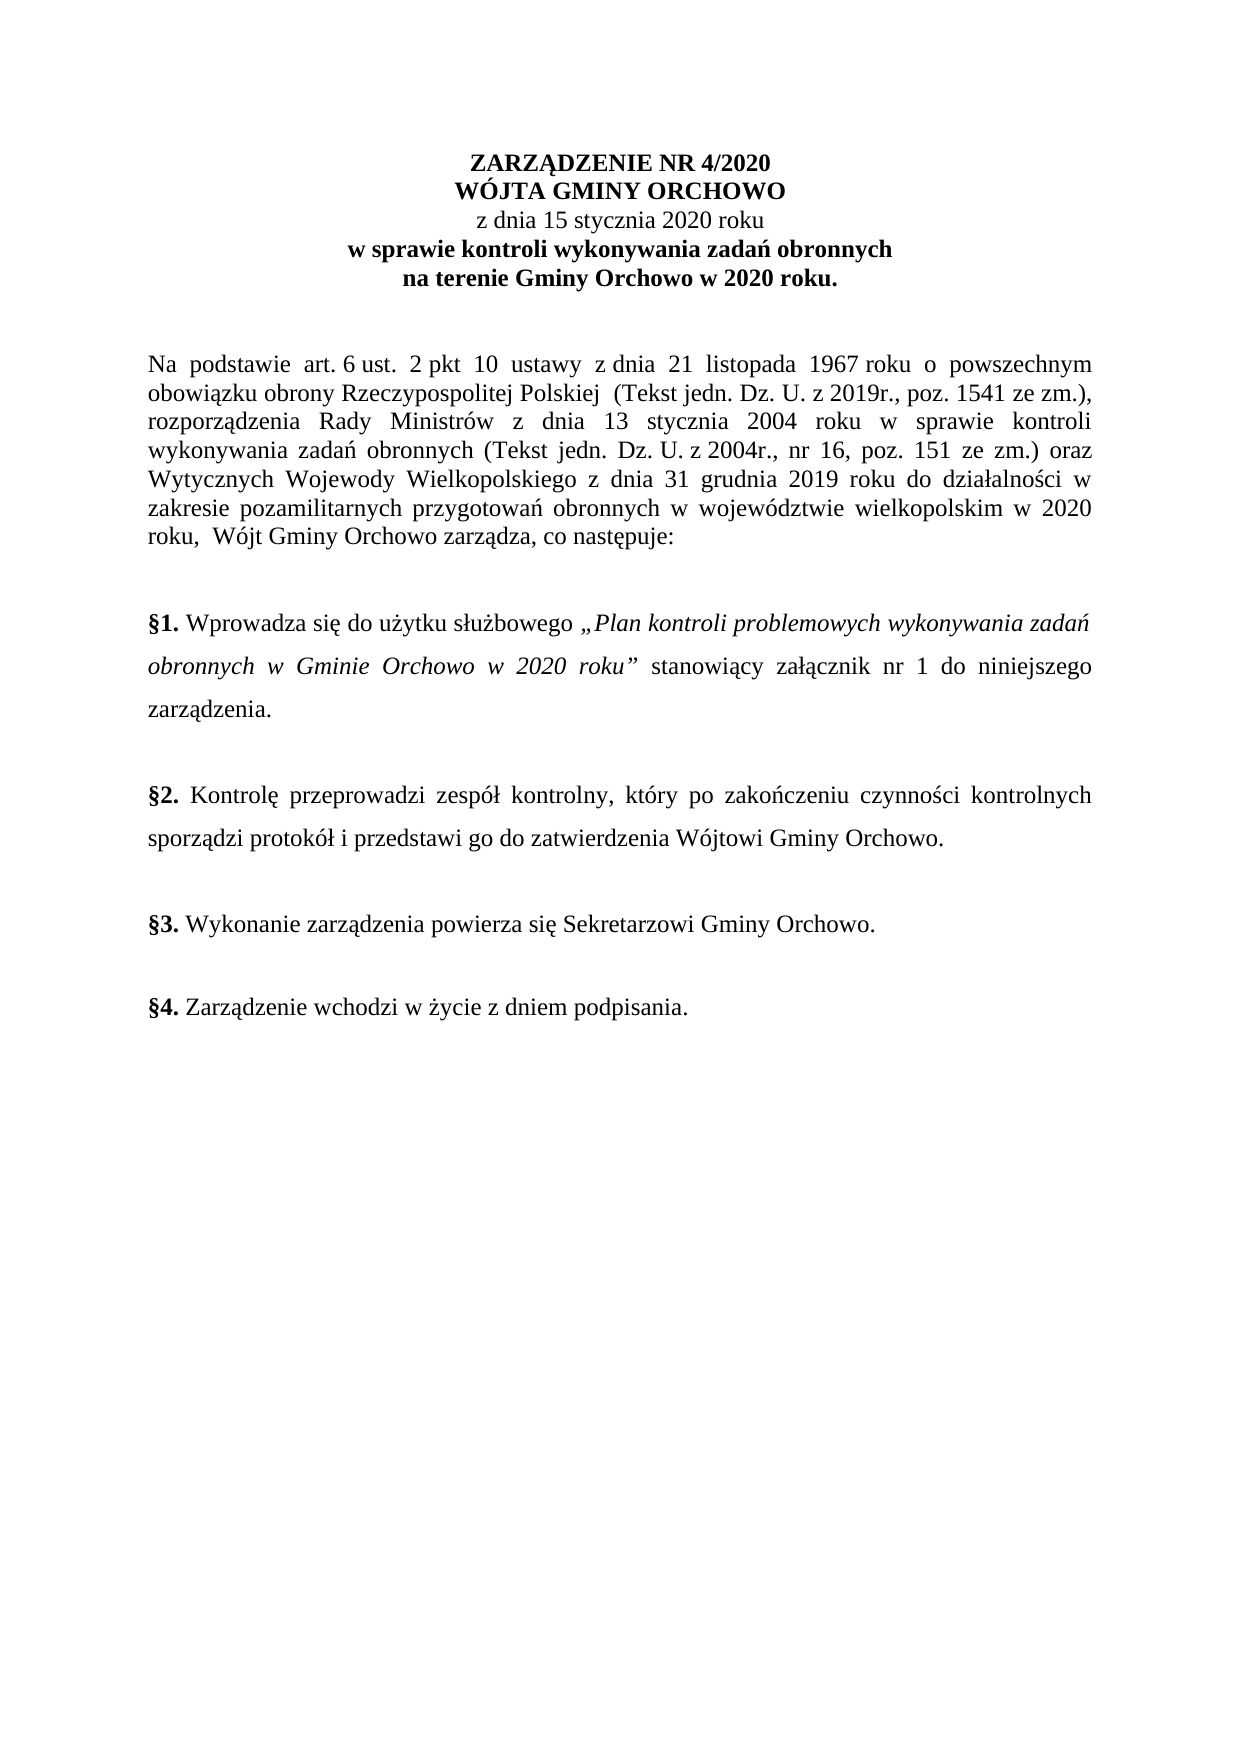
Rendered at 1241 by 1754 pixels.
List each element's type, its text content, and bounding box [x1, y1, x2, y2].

text §2. Kontrolę przeprowadzi zespół kontrolny, który po zakończeniu czynności kontrolnych sporządzi protokół i przedstawi go do zatwierdzenia Wójtowi Gminy Orchowo. [148, 780, 1093, 852]
text z dnia 15 stycznia 2020 roku [148, 205, 1093, 234]
text na terenie Gminy Orchowo w 2020 roku. [148, 263, 1093, 291]
text §1. Wprowadza się do użytku służbowego „Plan kontroli problemowych wykonywania zadań obronnych w Gminie Orchowo w 2020 roku” stanowiący załącznik nr 1 do niniejszego zarządzenia. [148, 608, 1093, 723]
text §3. Wykonanie zarządzenia powierza się Sekretarzowi Gminy Orchowo. [148, 909, 1093, 938]
text w sprawie kontroli wykonywania zadań obronnych [148, 234, 1093, 263]
text Na podstawie art. 6 ust. 2 pkt 10 ustawy z dnia 21 listopada 1967 roku o powszechnym obowiązku obrony Rzeczypospolitej Polskiej (Tekst jedn. Dz. U. z 2019r., poz. 1541 ze zm.), rozporządzenia Rady Ministrów z dnia 13 stycznia 2004 roku w sprawie kontroli wykonywania zadań obronnych (Tekst jedn. Dz. U. z 2004r., nr 16, poz. 151 ze zm.) oraz Wytycznych Wojewody Wielkopolskiego z dnia 31 grudnia 2019 roku do działalności w zakresie pozamilitarnych przygotowań obronnych w województwie wielkopolskim w 2020 roku, Wójt Gminy Orchowo zarządza, co następuje: [148, 349, 1093, 550]
text Zarządzenie Nr 4/2020 Wójta Gminy orchowo [148, 148, 1093, 205]
text §4. Zarządzenie wchodzi w życie z dniem podpisania. [148, 992, 1093, 1021]
